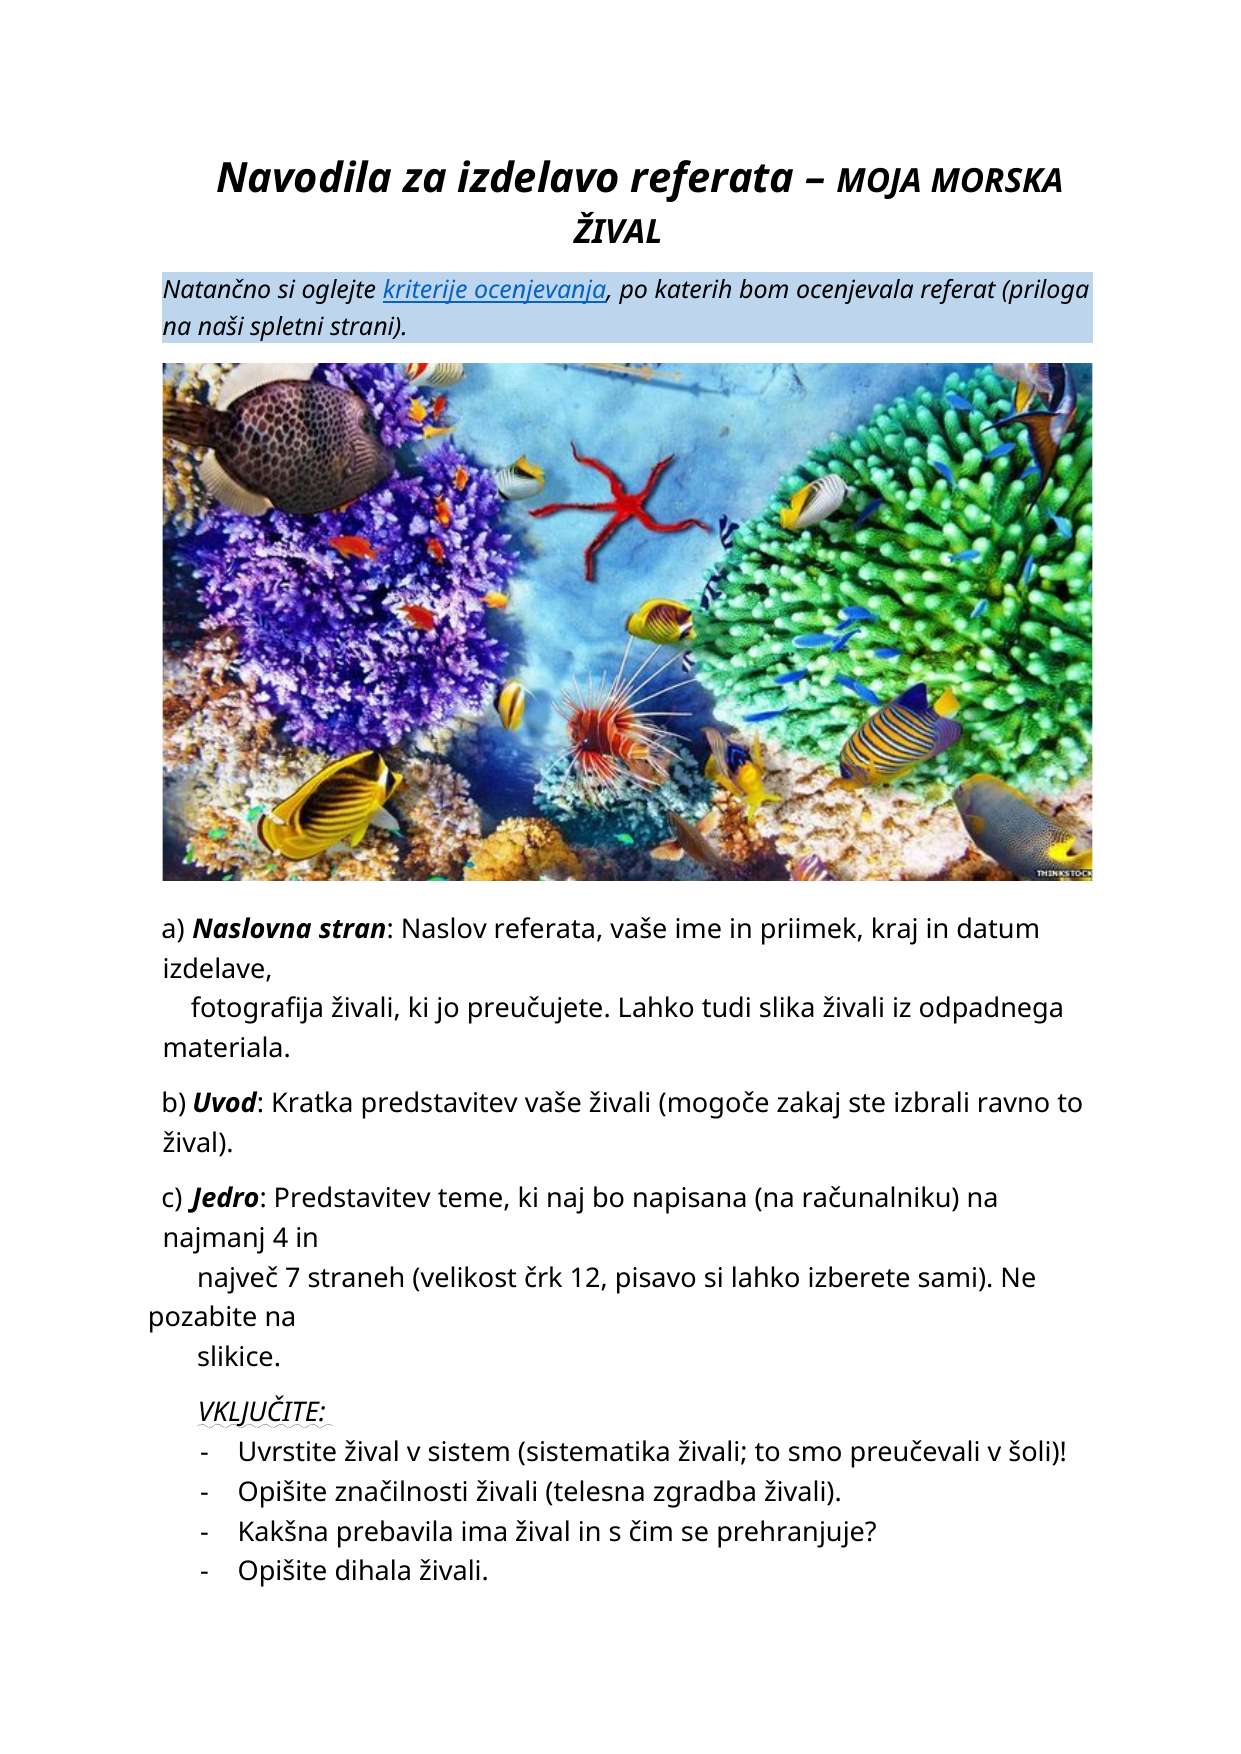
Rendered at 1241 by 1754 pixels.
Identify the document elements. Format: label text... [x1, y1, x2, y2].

list Kakšna prebavila ima žival in s čim se prehranjuje? [200, 1512, 1093, 1549]
text največ 7 straneh (velikost črk 12, pisavo si lahko izberete sami). Ne pozabite na [148, 1258, 1093, 1335]
picture [161, 363, 1091, 880]
list Uvrstite žival v sistem (sistematika živali; to smo preučevali v šoli)! [200, 1432, 1093, 1469]
list VKLJUČITE: [162, 1393, 1093, 1429]
list Opišite dihala živali. [200, 1552, 1093, 1589]
list Natančno si oglejte kriterije ocenjevanja, po katerih bom ocenjevala referat (priloga na naši spletni strani). [162, 272, 1093, 343]
list Jedro: Predstavitev teme, ki naj bo napisana (na računalniku) na najmanj 4 in [161, 1178, 1093, 1255]
list fotografija živali, ki jo preučujete. Lahko tudi slika živali iz odpadnega materiala. [162, 989, 1093, 1066]
text Navodila za izdelavo referata – MOJA MORSKA ŽIVAL [148, 148, 1093, 253]
list Naslovna stran: Naslov referata, vaše ime in priimek, kraj in datum izdelave, [161, 909, 1093, 986]
list Opišite značilnosti živali (telesna zgradba živali). [200, 1472, 1093, 1509]
text slikice. [148, 1338, 1093, 1374]
list Uvod: Kratka predstavitev vaše živali (mogoče zakaj ste izbrali ravno to žival). [161, 1084, 1093, 1160]
